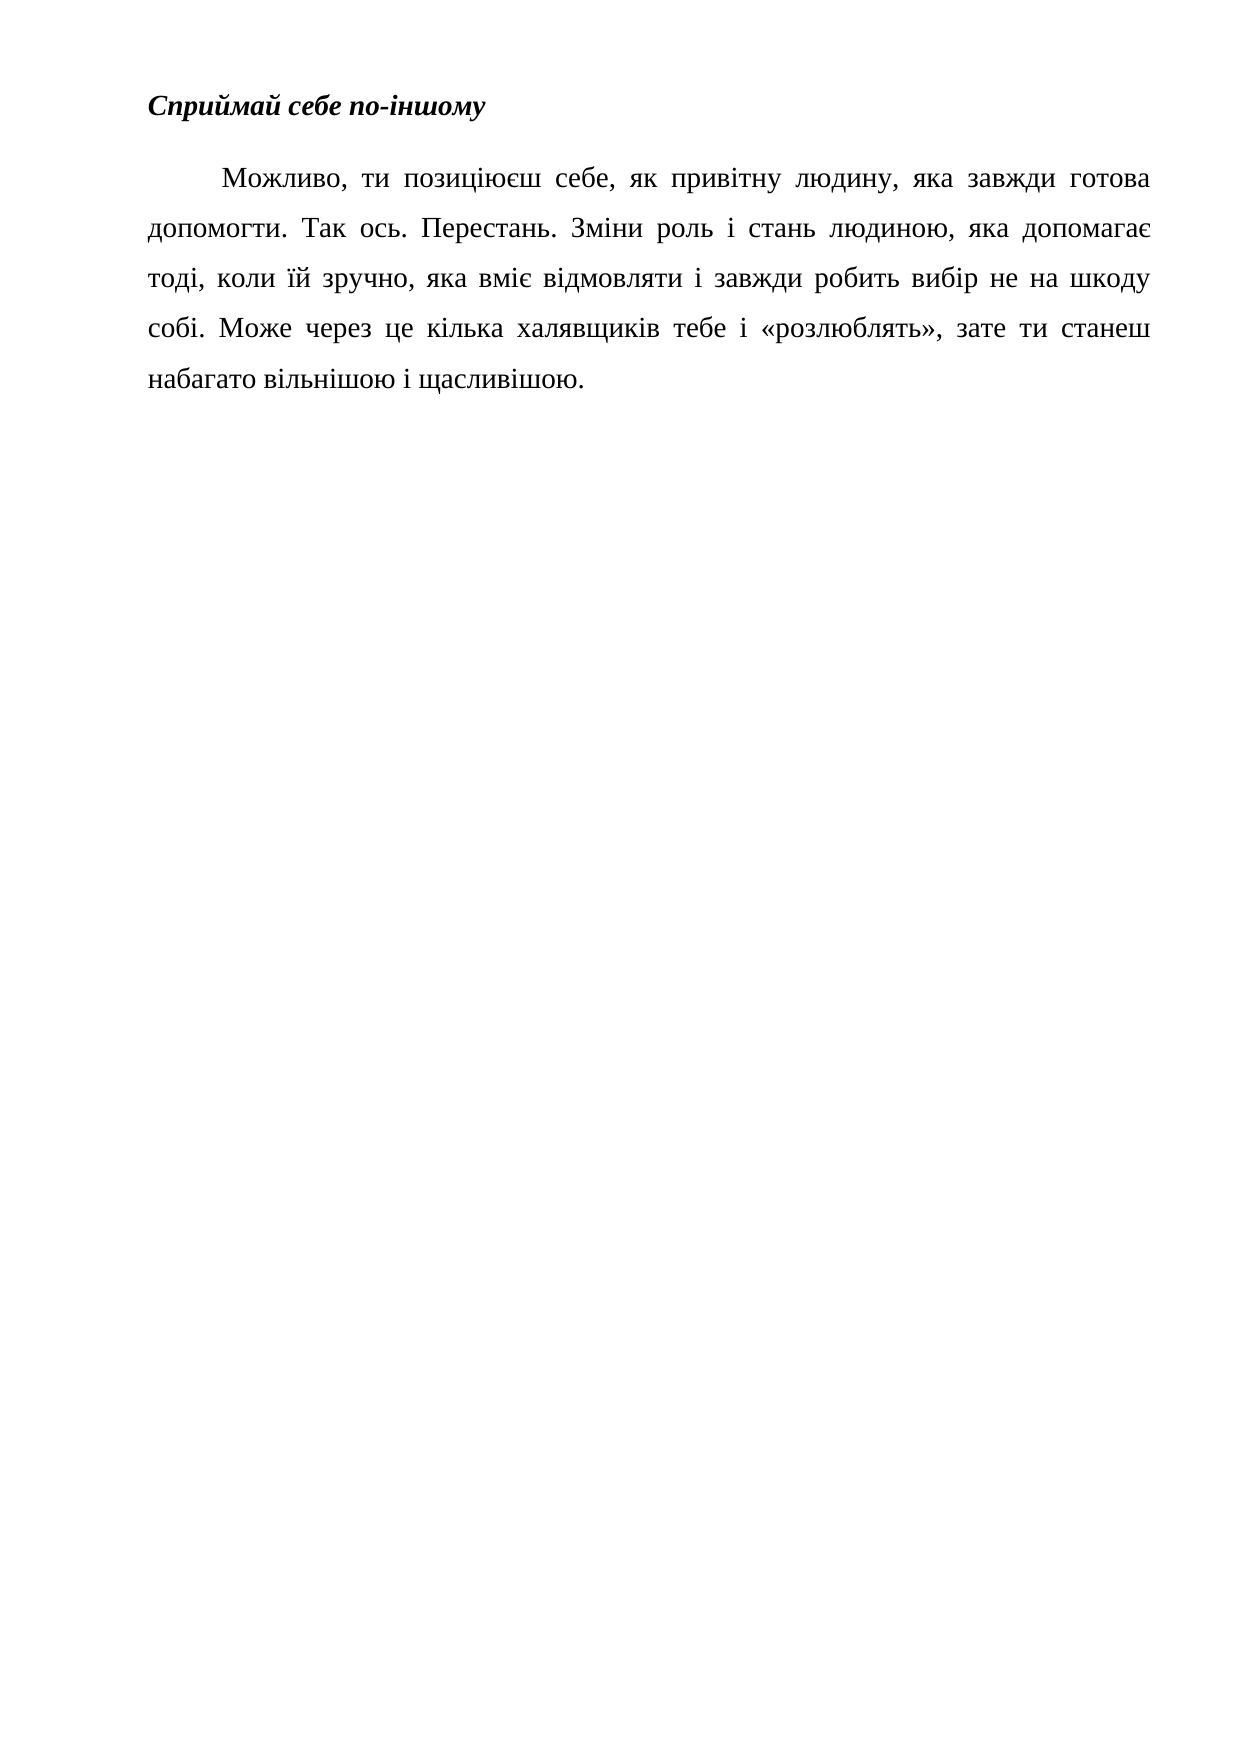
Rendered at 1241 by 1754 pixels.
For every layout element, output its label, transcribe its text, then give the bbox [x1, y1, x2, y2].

text Сприймай себе по-іншому [148, 88, 1152, 122]
text Можливо, ти позиціюєш себе, як привітну людину, яка завжди готова допомогти. Так ось. Перестань. Зміни роль і стань людиною, яка допомагає тоді, коли їй зручно, яка вміє відмовляти і завжди робить вибір не на шкоду собі. Може через це кілька халявщиків тебе і «розлюблять», зате ти станеш набагато вільнішою і щасливішою. [148, 160, 1152, 394]
